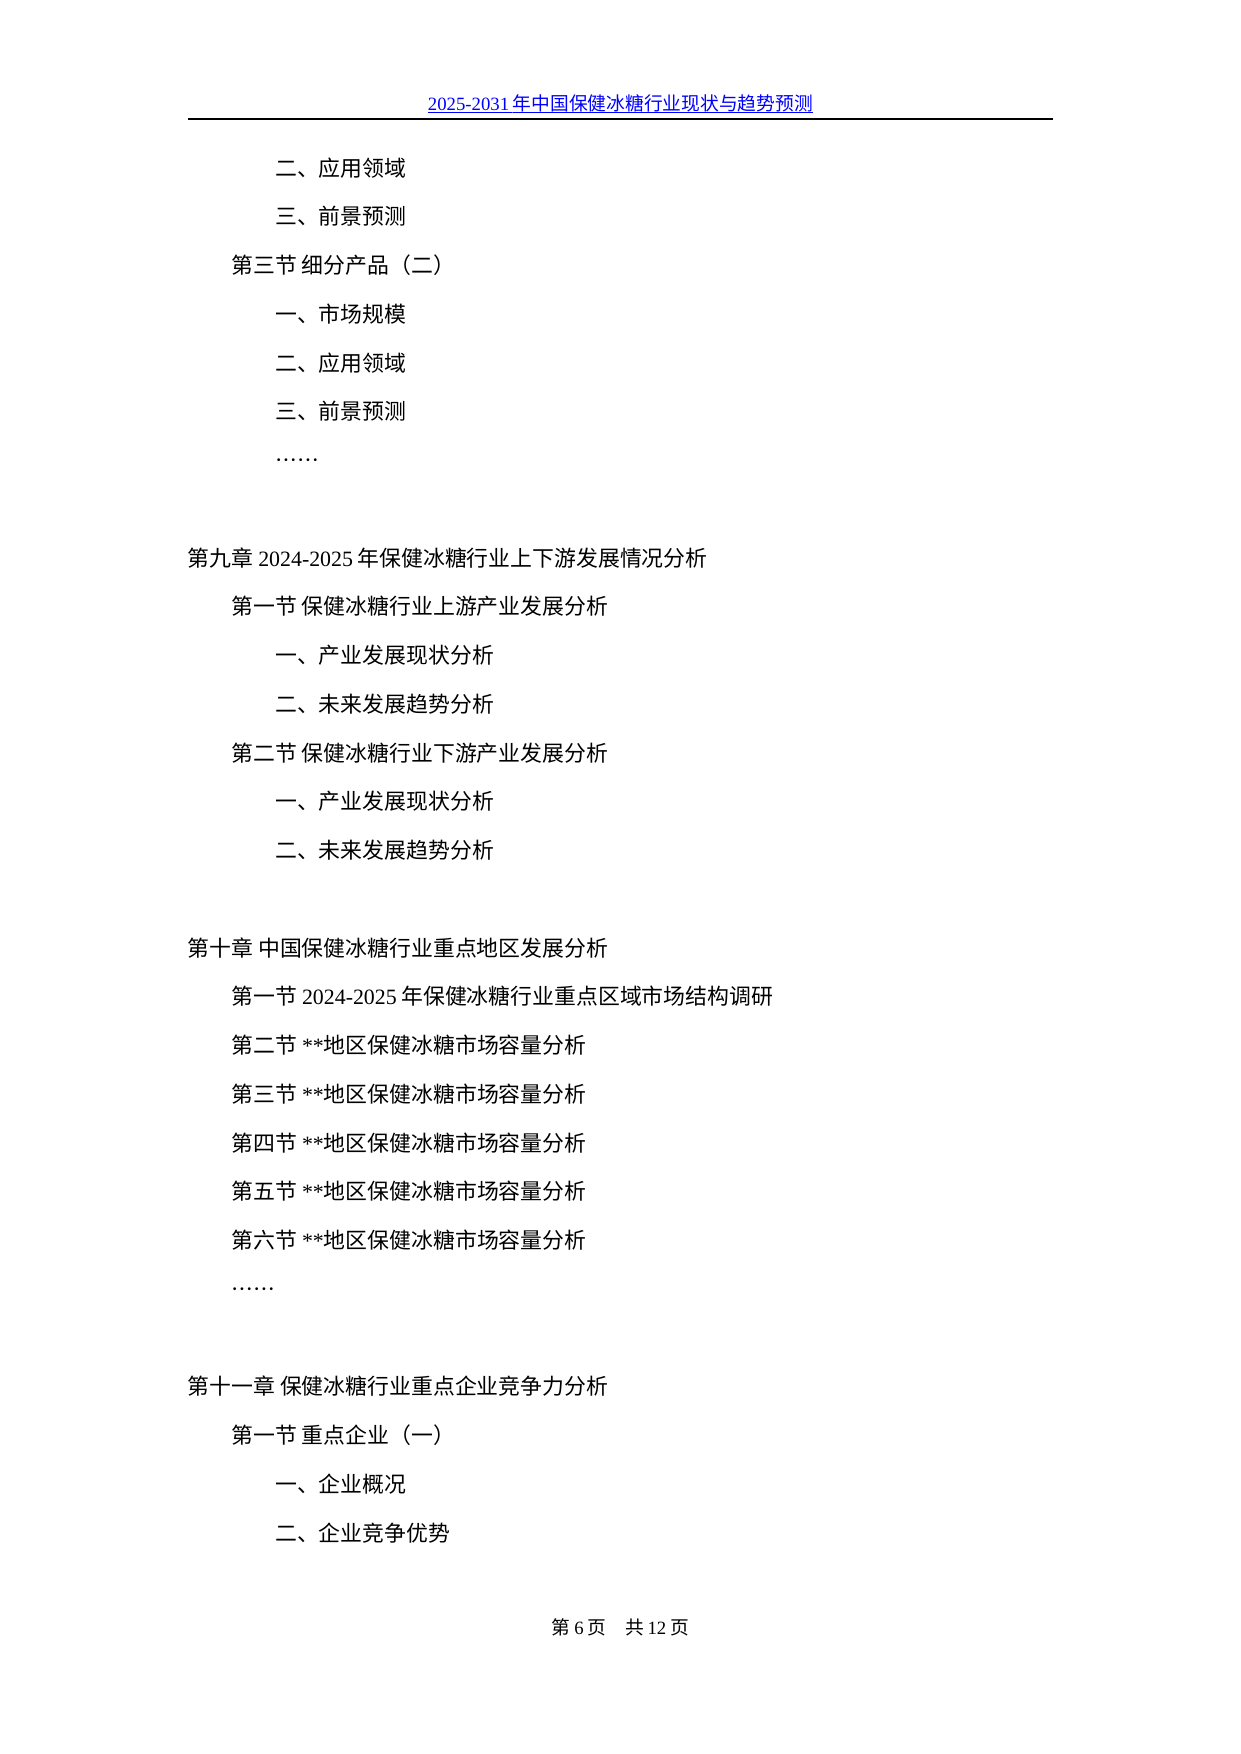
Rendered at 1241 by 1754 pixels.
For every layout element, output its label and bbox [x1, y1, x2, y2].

text [187, 150, 1053, 1548]
